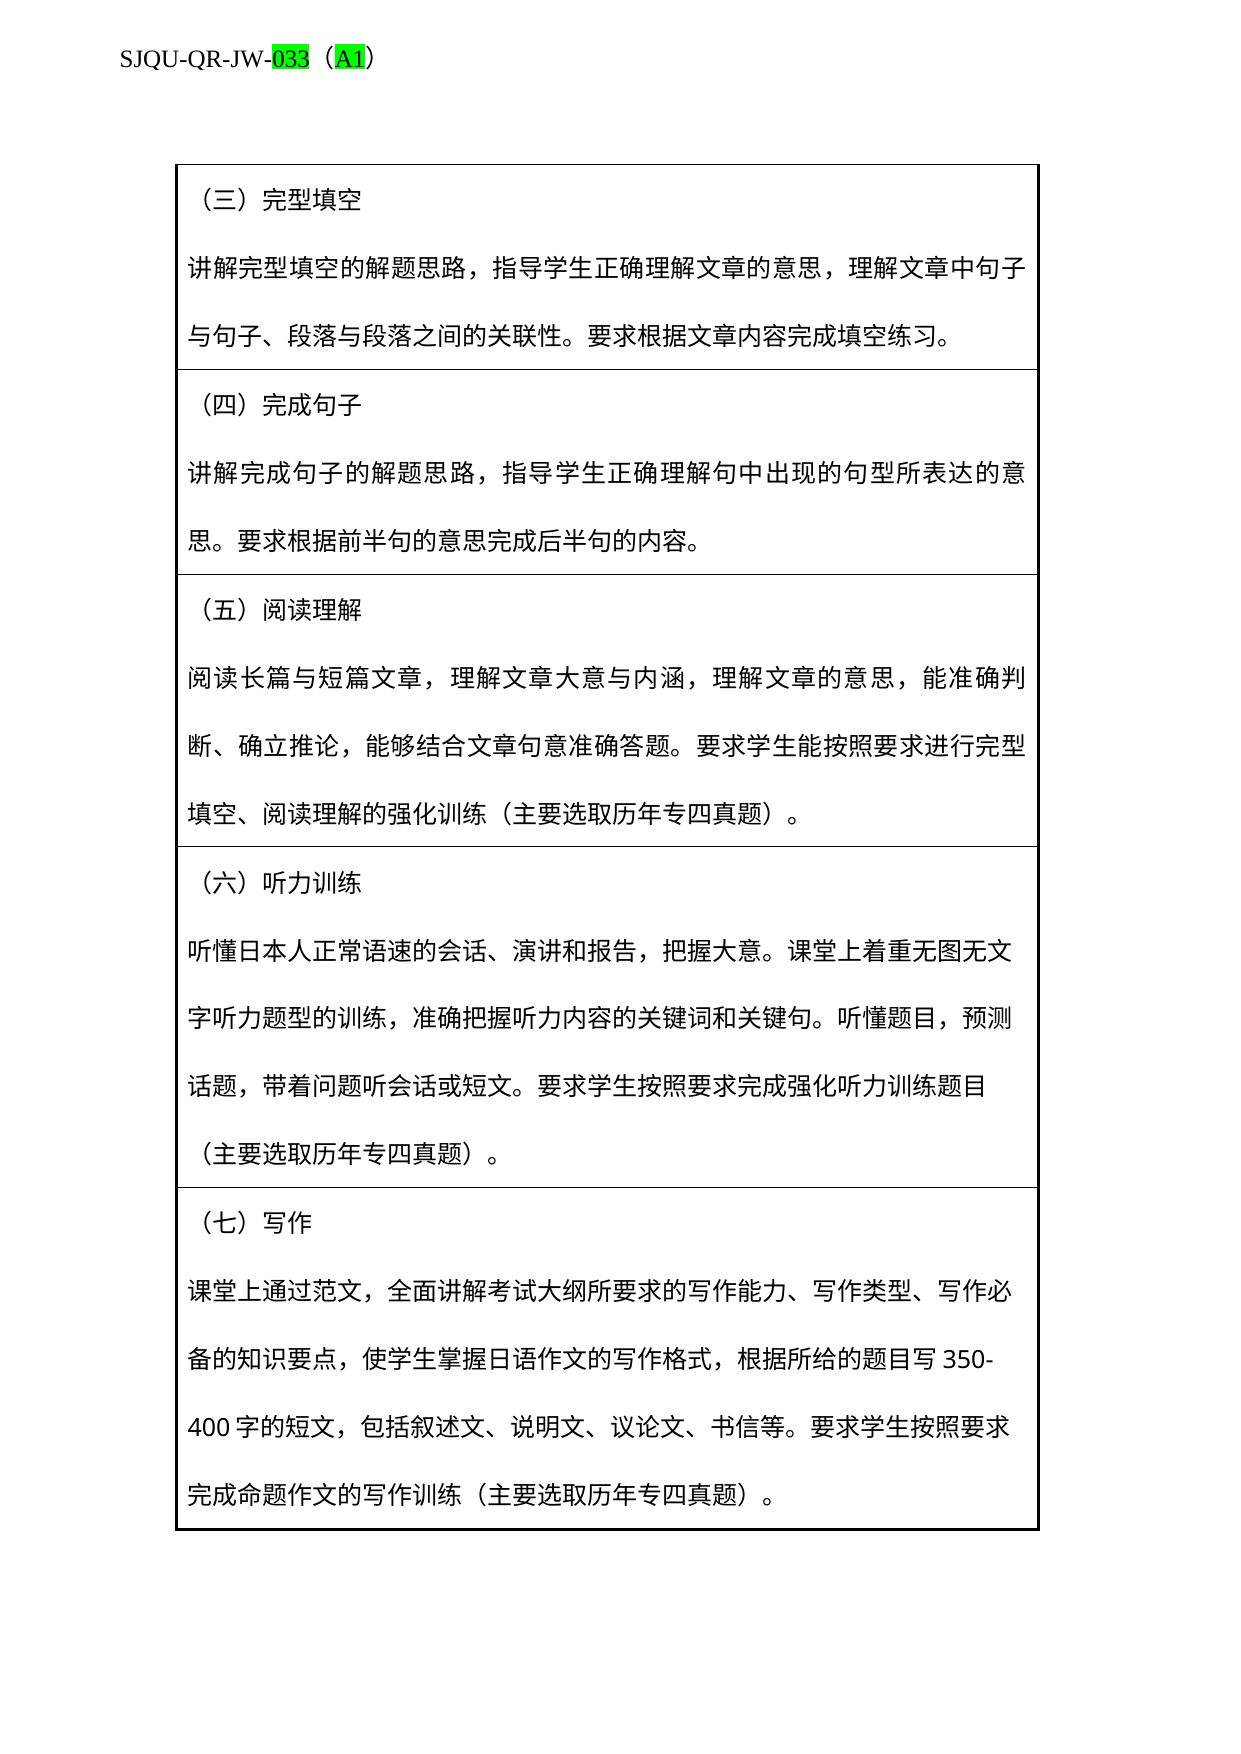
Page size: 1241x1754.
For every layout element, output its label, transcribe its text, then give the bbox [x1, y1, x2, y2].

table_cell （七）写作 课堂上通过范文，全面讲解考试大纲所要求的写作能力、写作类型、写作必备的知识要点，使学生掌握日语作文的写作格式，根据所给的题目写350-400字的短文，包括叙述文、说明文、议论文、书信等。要求学生按照要求完成命题作文的写作训练（主要选取历年专四真题）。 [178, 1188, 1037, 1527]
table_cell （五）阅读理解 阅读长篇与短篇文章，理解文章大意与内涵，理解文章的意思，能准确判断、确立推论，能够结合文章句意准确答题。要求学生能按照要求进行完型填空、阅读理解的强化训练（主要选取历年专四真题）。 [178, 575, 1037, 846]
table_cell （三）完型填空 讲解完型填空的解题思路，指导学生正确理解文章的意思，理解文章中句子与句子、段落与段落之间的关联性。要求根据文章内容完成填空练习。 [178, 165, 1037, 369]
table_cell （六）听力训练 听懂日本人正常语速的会话、演讲和报告，把握大意。课堂上着重无图无文字听力题型的训练，准确把握听力内容的关键词和关键句。听懂题目，预测话题，带着问题听会话或短文。要求学生按照要求完成强化听力训练题目（主要选取历年专四真题）。 [178, 847, 1037, 1187]
table_cell （四）完成句子 讲解完成句子的解题思路，指导学生正确理解句中出现的句型所表达的意思。要求根据前半句的意思完成后半句的内容。 [178, 370, 1037, 573]
